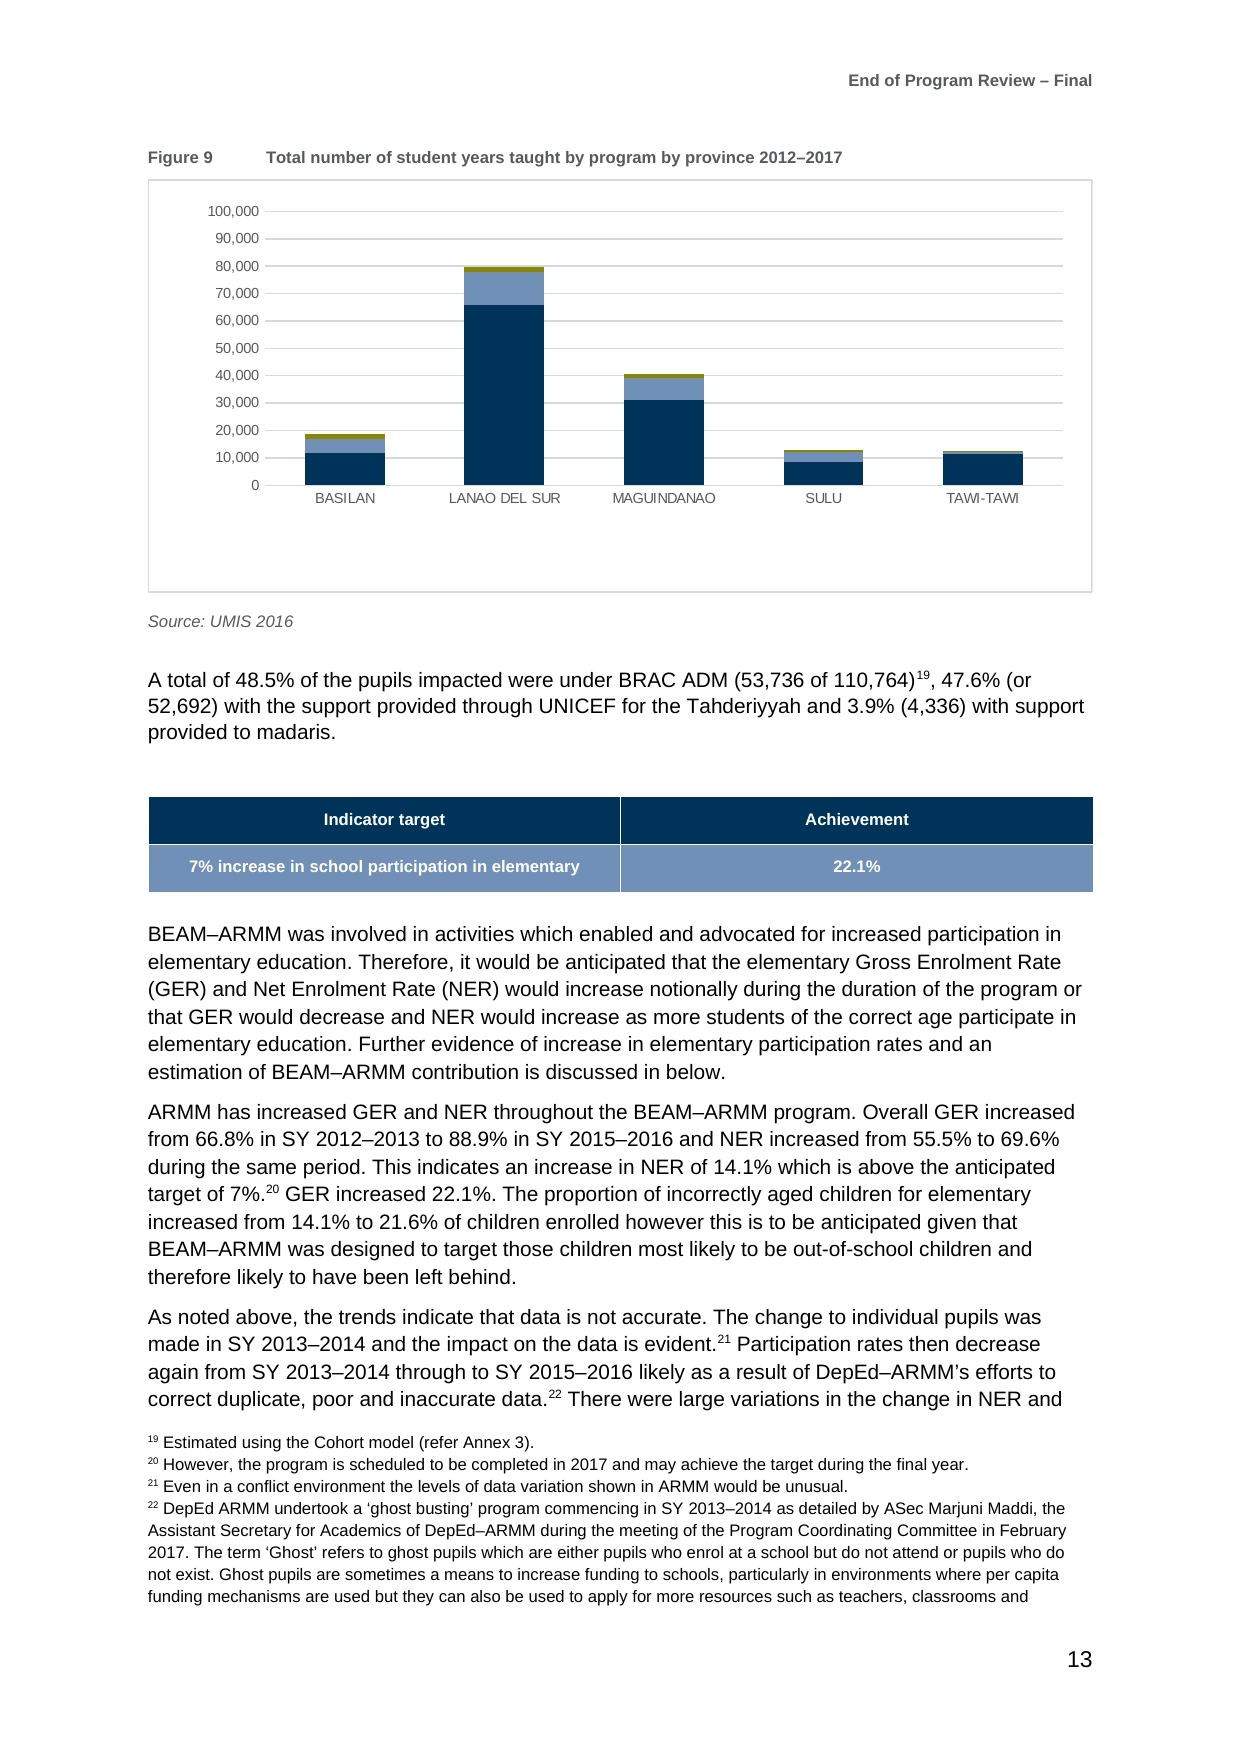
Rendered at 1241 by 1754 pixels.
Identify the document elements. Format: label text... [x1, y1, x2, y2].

text A total of 48.5% of the pupils impacted were under BRAC ADM (53,736 of 110,764), 47.6% (or 52,692) with the support provided through UNICEF for the Tahderiyyah and 3.9% (4,336) with support provided to madaris. [148, 668, 1092, 744]
text BEAM–ARMM was involved in activities which enabled and advocated for increased participation in elementary education. Therefore, it would be anticipated that the elementary Gross Enrolment Rate (GER) and Net Enrolment Rate (NER) would increase notionally during the duration of the program or that GER would decrease and NER would increase as more students of the correct age participate in elementary education. Further evidence of increase in elementary participation rates and an estimation of BEAM–ARMM contribution is discussed in below. [148, 922, 1092, 1083]
table_header Achievement [621, 797, 1093, 844]
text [148, 1304, 1092, 1411]
text Figure 9 Total number of student years taught by program by province 2012–2017 [148, 148, 1092, 167]
table_header Indicator target [149, 797, 620, 844]
table_cell 7% increase in school participation in elementary [149, 845, 620, 892]
table_cell 22.1% [621, 845, 1093, 892]
text Source: UMIS 2016 [148, 612, 1092, 631]
text ARMM has increased GER and NER throughout the BEAM–ARMM program. Overall GER increased from 66.8% in SY 2012–2013 to 88.9% in SY 2015–2016 and NER increased from 55.5% to 69.6% during the same period. This indicates an increase in NER of 14.1% which is above the anticipated target of 7%. GER increased 22.1%. The proportion of incorrectly aged children for elementary increased from 14.1% to 21.6% of children enrolled however this is to be anticipated given that BEAM–ARMM was designed to target those children most likely to be out-of-school children and therefore likely to have been left behind. [148, 1099, 1092, 1288]
